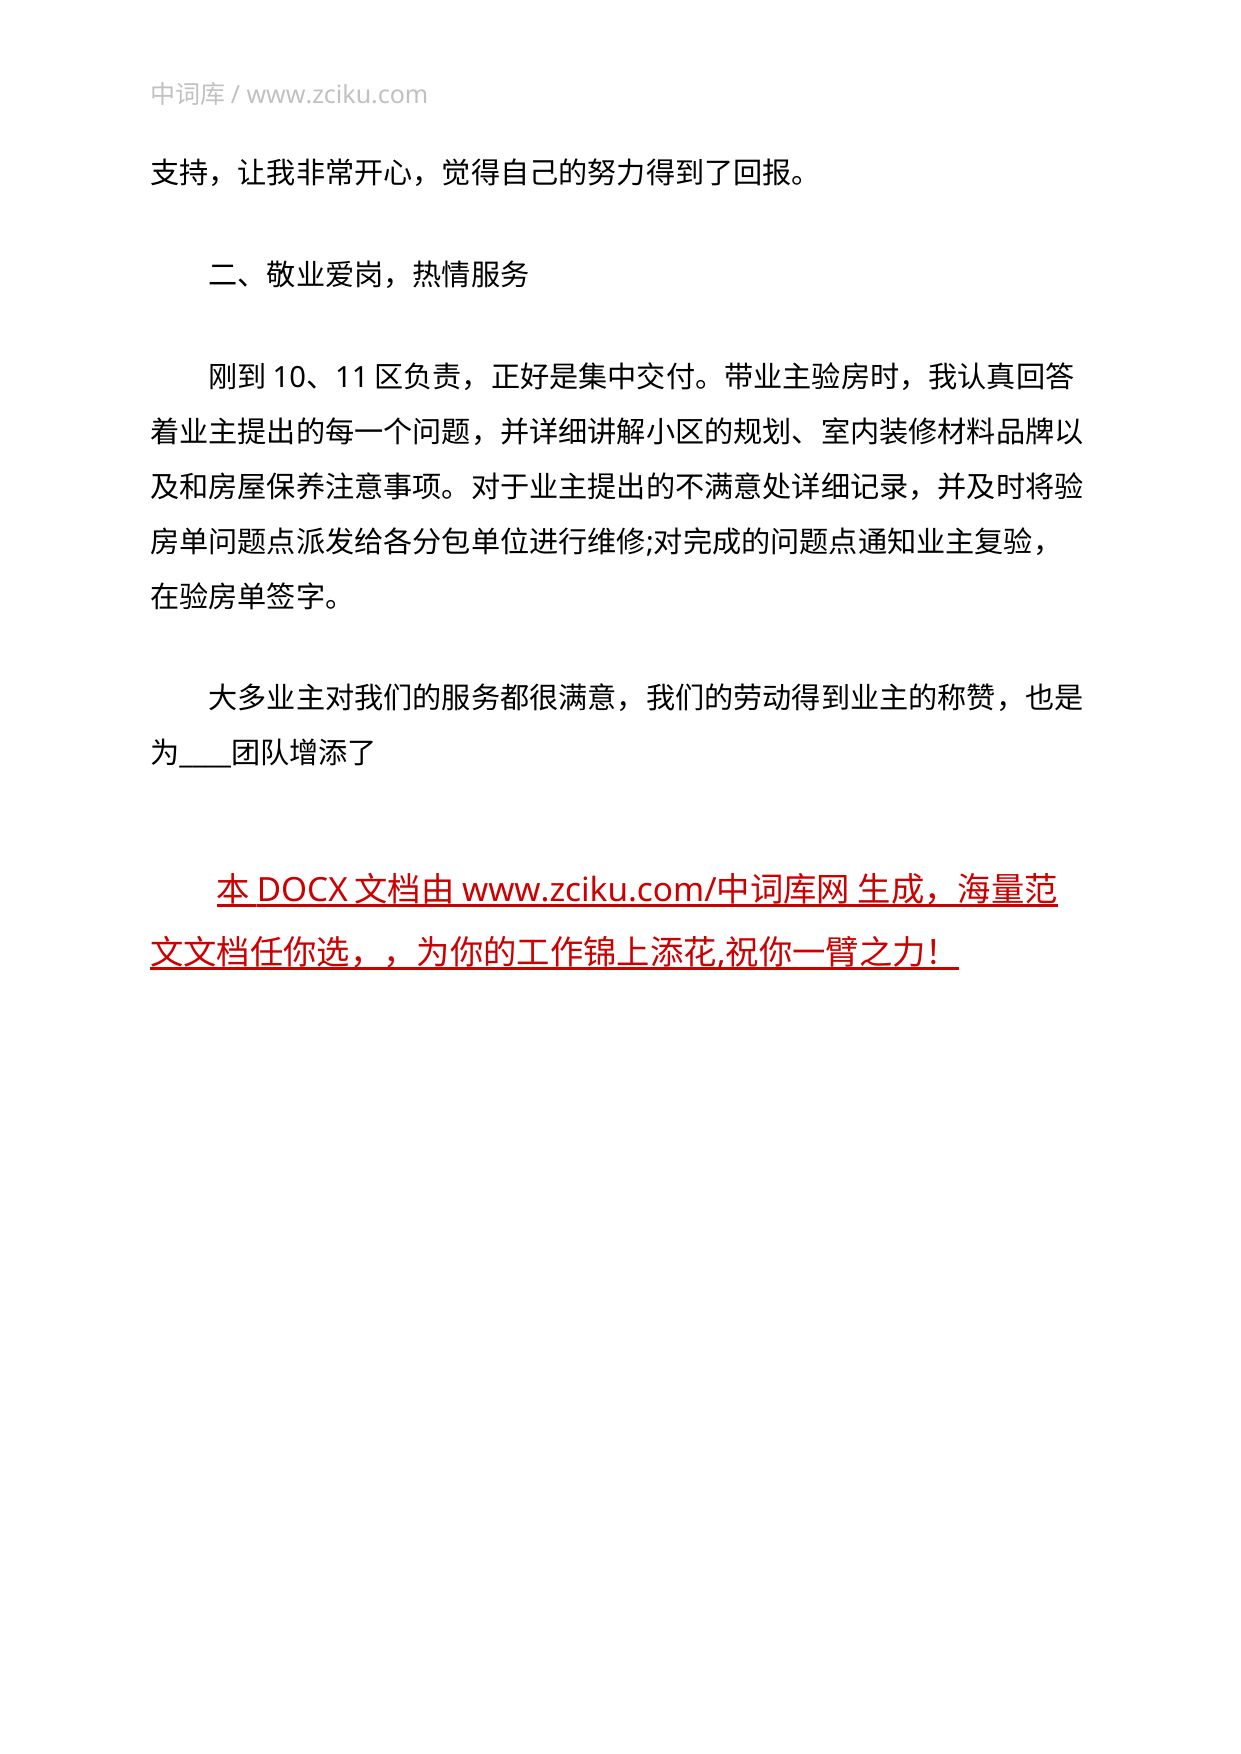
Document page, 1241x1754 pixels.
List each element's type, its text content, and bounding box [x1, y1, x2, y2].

text 刚到10、11区负责，正好是集中交付。带业主验房时，我认真回答着业主提出的每一个问题，并详细讲解小区的规划、室内装修材料品牌以及和房屋保养注意事项。对于业主提出的不满意处详细记录，并及时将验房单问题点派发给各分包单位进行维修;对完成的问题点通知业主复验，在验房单签字。 [150, 353, 1090, 616]
text 大多业主对我们的服务都很满意，我们的劳动得到业主的称赞，也是为____团队增添了 [150, 675, 1090, 772]
text 二、敬业爱岗，热情服务 [150, 252, 1090, 294]
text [150, 150, 1090, 192]
text 本DOCX文档由 www.zciku.com/中词库网 生成，海量范文文档任你选，，为你的工作锦上添花,祝你一臂之力！ [150, 863, 1090, 974]
